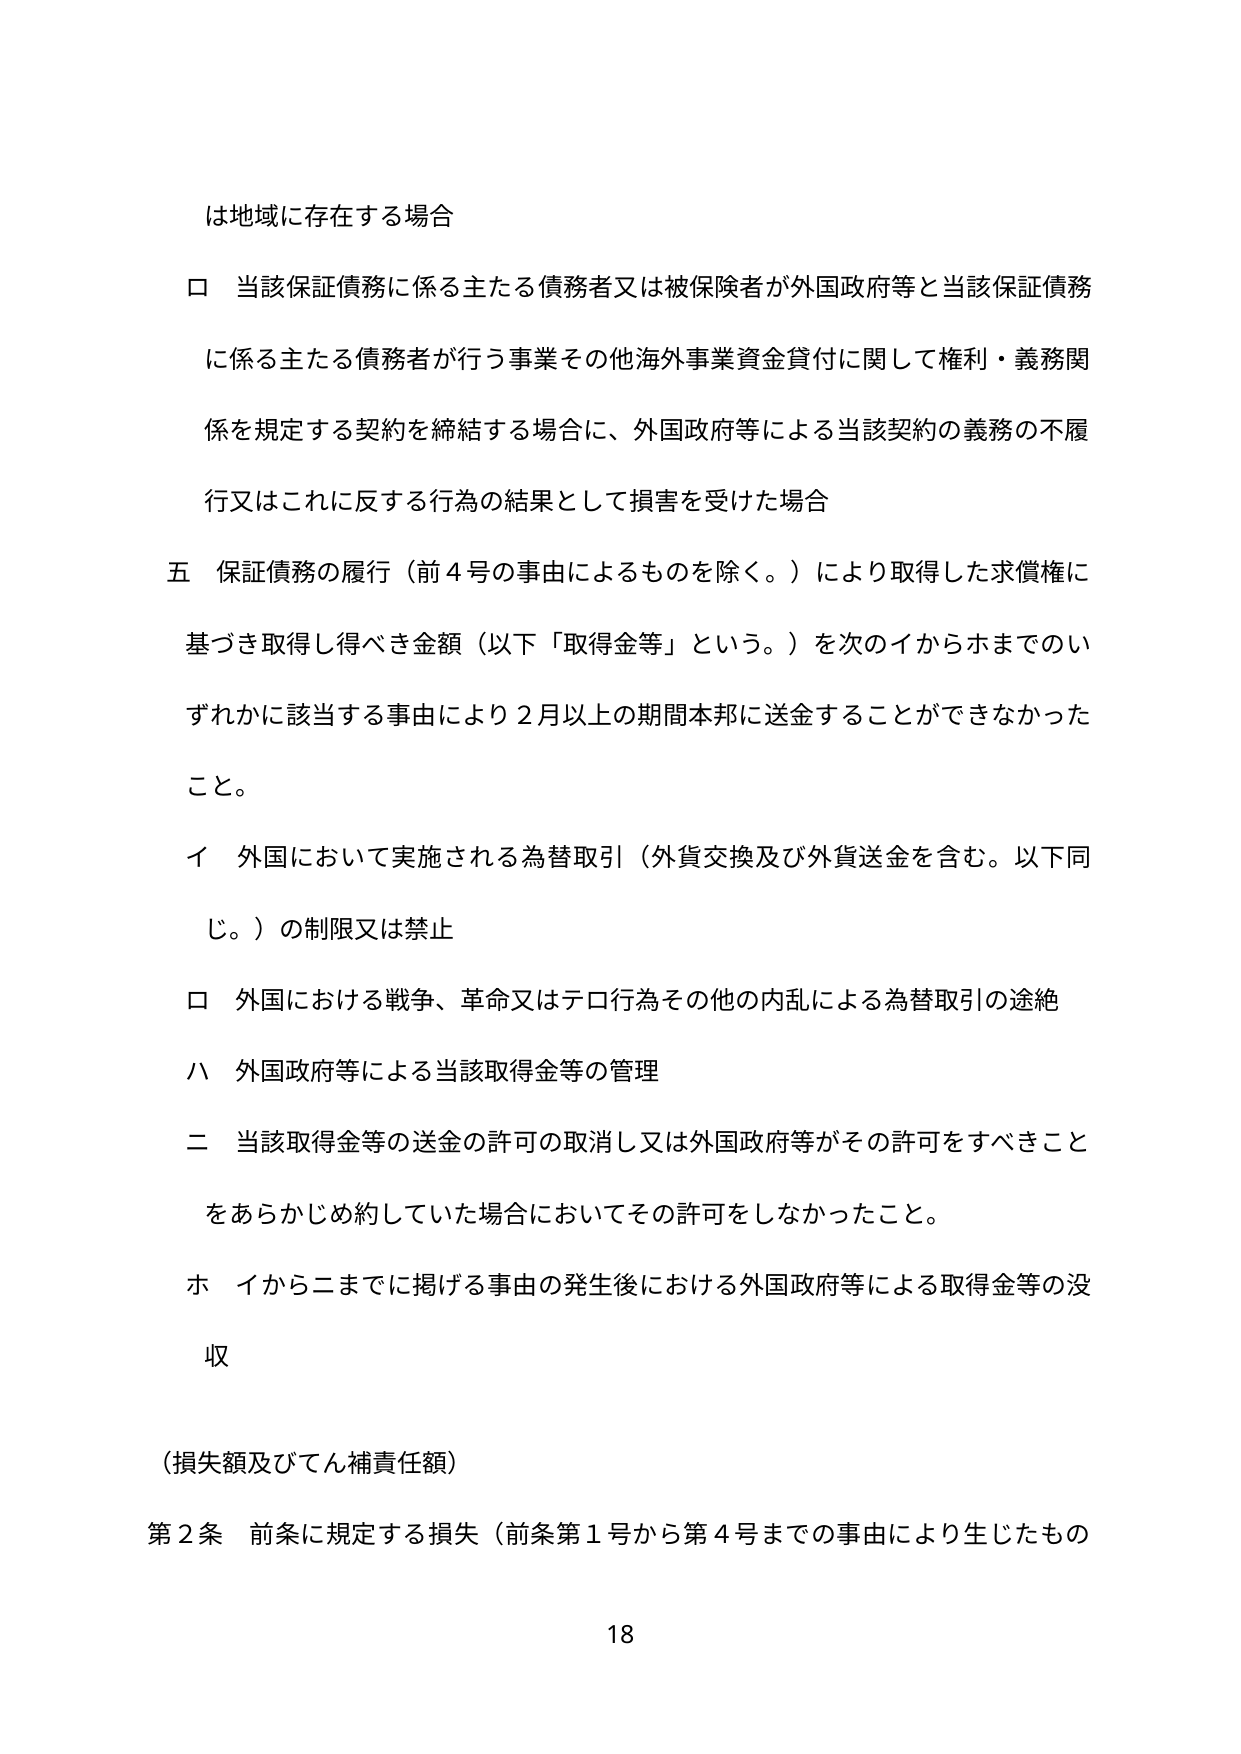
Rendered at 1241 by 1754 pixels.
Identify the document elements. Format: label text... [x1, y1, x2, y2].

text ハ 外国政府等による当該取得金等の管理 [185, 1034, 1092, 1105]
text ロ 当該保証債務に係る主たる債務者又は被保険者が外国政府等と当該保証債務に係る主たる債務者が行う事業その他海外事業資金貸付に関して権利・義務関係を規定する契約を締結する場合に、外国政府等による当該契約の義務の不履行又はこれに反する行為の結果として損害を受けた場合 [185, 250, 1092, 535]
text ロ 外国における戦争、革命又はテロ行為その他の内乱による為替取引の途絶 [185, 963, 1092, 1034]
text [148, 1497, 1092, 1568]
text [185, 179, 1092, 250]
text 五 保証債務の履行（前４号の事由によるものを除く。）により取得した求償権に基づき取得し得べき金額（以下「取得金等」という。）を次のイからホまでのいずれかに該当する事由により２月以上の期間本邦に送金することができなかったこと。 [166, 535, 1092, 820]
text イ 外国において実施される為替取引（外貨交換及び外貨送金を含む。以下同じ。）の制限又は禁止 [185, 820, 1092, 963]
text （損失額及びてん補責任額） [148, 1426, 1092, 1497]
text ニ 当該取得金等の送金の許可の取消し又は外国政府等がその許可をすべきことをあらかじめ約していた場合においてその許可をしなかったこと。 [185, 1105, 1092, 1248]
text ホ イからニまでに掲げる事由の発生後における外国政府等による取得金等の没収 [185, 1248, 1092, 1390]
